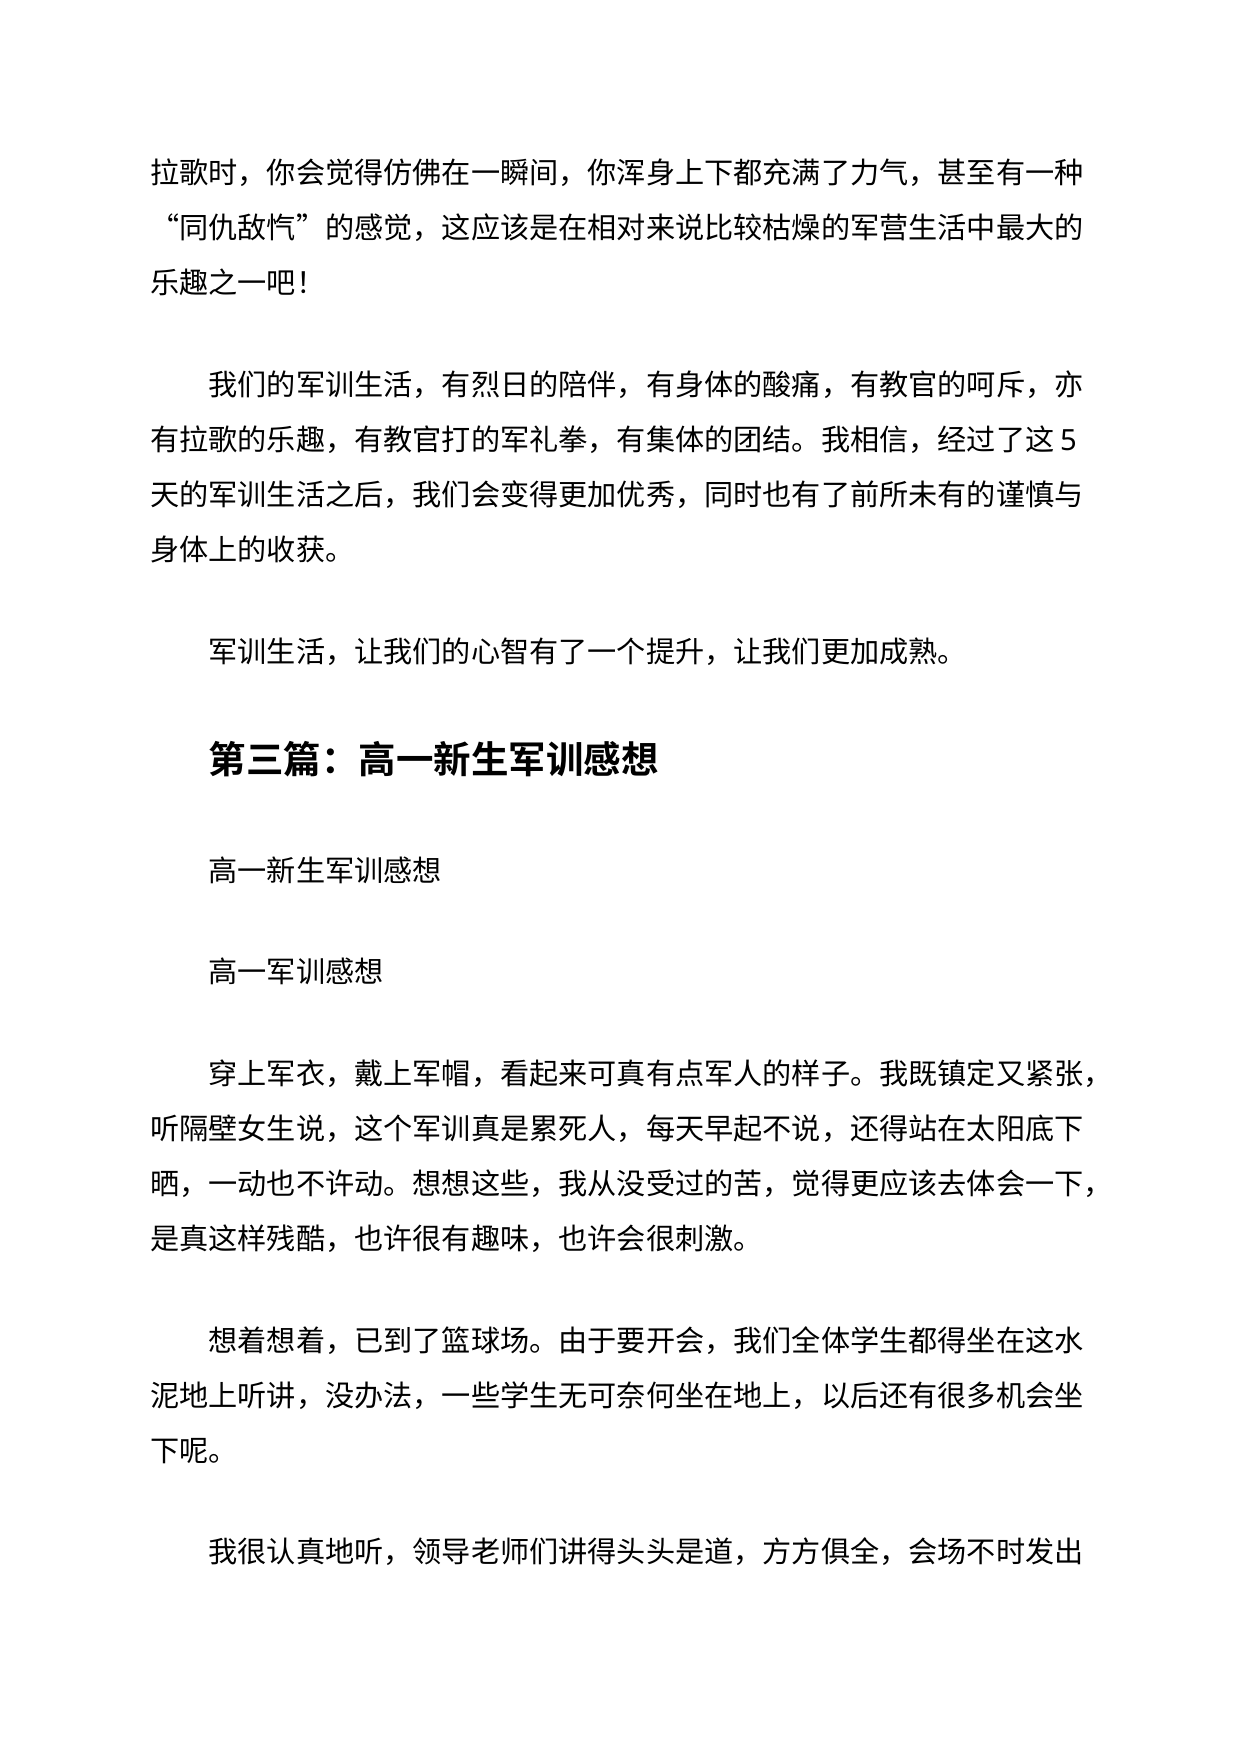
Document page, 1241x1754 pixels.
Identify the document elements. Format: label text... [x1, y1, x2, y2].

text 穿上军衣，戴上军帽，看起来可真有点军人的样子。我既镇定又紧张，听隔壁女生说，这个军训真是累死人，每天早起不说，还得站在太阳底下晒，一动也不许动。想想这些，我从没受过的苦，觉得更应该去体会一下，是真这样残酷，也许很有趣味，也许会很刺激。 [150, 1051, 1090, 1258]
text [150, 1529, 1090, 1571]
text 想着想着，已到了篮球场。由于要开会，我们全体学生都得坐在这水泥地上听讲，没办法，一些学生无可奈何坐在地上，以后还有很多机会坐下呢。 [150, 1317, 1090, 1469]
text 第三篇：高一新生军训感想 [150, 730, 1090, 784]
text 我们的军训生活，有烈日的陪伴，有身体的酸痛，有教官的呵斥，亦有拉歌的乐趣，有教官打的军礼拳，有集体的团结。我相信，经过了这5天的军训生活之后，我们会变得更加优秀，同时也有了前所未有的谨慎与身体上的收获。 [150, 362, 1090, 569]
text 高一军训感想 [150, 949, 1090, 991]
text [150, 150, 1090, 302]
text 高一新生军训感想 [150, 847, 1090, 889]
text 军训生活，让我们的心智有了一个提升，让我们更加成熟。 [150, 628, 1090, 670]
